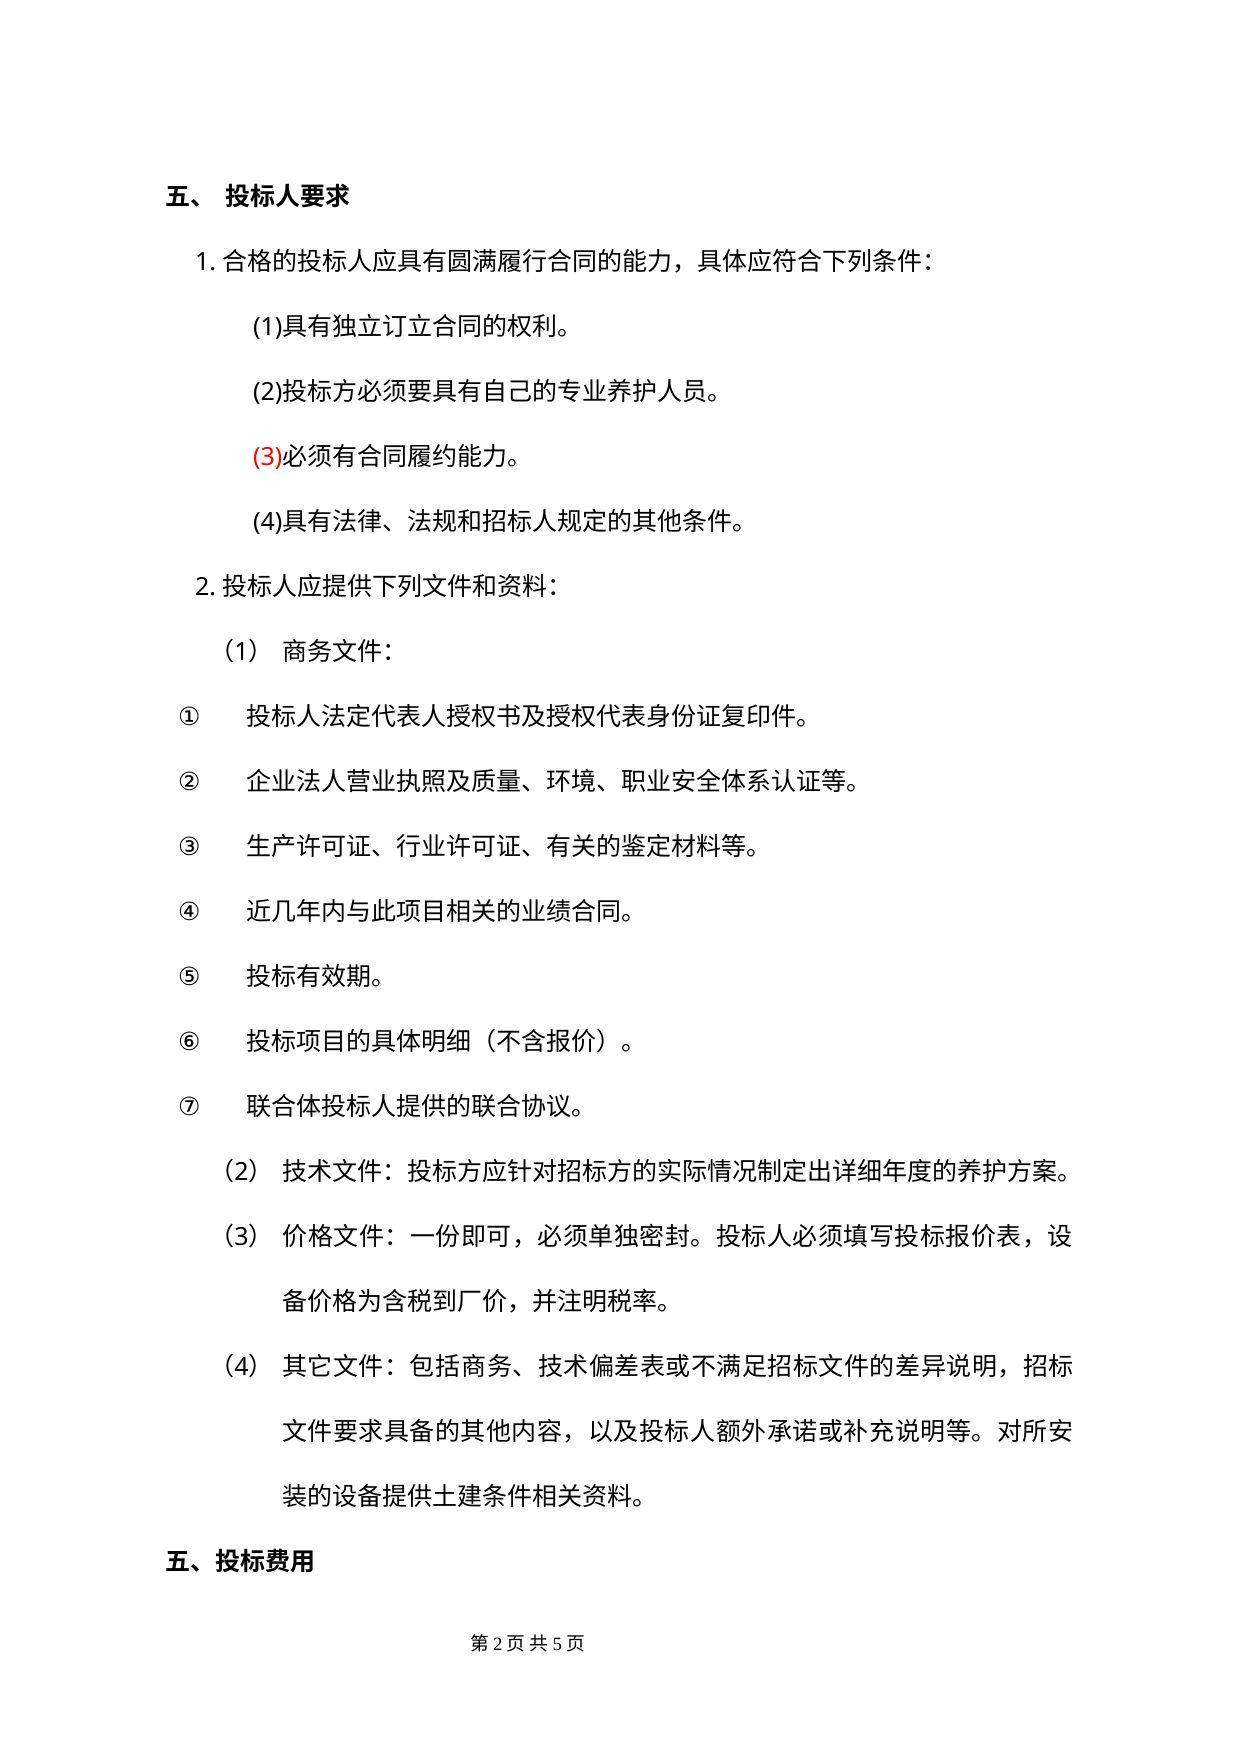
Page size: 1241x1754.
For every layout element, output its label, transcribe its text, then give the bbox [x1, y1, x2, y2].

list 具有独立订立合同的权利。 [253, 292, 1075, 357]
list 投标有效期。 [165, 942, 1075, 1007]
list 联合体投标人提供的联合协议。 [165, 1072, 1075, 1137]
list 投标人应提供下列文件和资料： [195, 552, 1075, 617]
list 近几年内与此项目相关的业绩合同。 [165, 877, 1075, 942]
text 五、投标费用 [165, 1527, 1075, 1592]
list 投标人法定代表人授权书及授权代表身份证复印件。 [165, 682, 1075, 747]
list 合格的投标人应具有圆满履行合同的能力，具体应符合下列条件： [195, 227, 1075, 292]
list 具有法律、法规和招标人规定的其他条件。 [253, 487, 1075, 552]
list 投标人要求 [165, 162, 1075, 227]
list 其它文件：包括商务、技术偏差表或不满足招标文件的差异说明，招标文件要求具备的其他内容，以及投标人额外承诺或补充说明等。对所安装的设备提供土建条件相关资料。 [209, 1332, 1075, 1527]
list 技术文件：投标方应针对招标方的实际情况制定出详细年度的养护方案。 [209, 1137, 1075, 1202]
list 企业法人营业执照及质量、环境、职业安全体系认证等。 [165, 747, 1075, 812]
list 生产许可证、行业许可证、有关的鉴定材料等。 [165, 812, 1075, 877]
list 必须有合同履约能力。 [253, 422, 1075, 487]
list 价格文件：一份即可，必须单独密封。投标人必须填写投标报价表，设备价格为含税到厂价，并注明税率。 [209, 1202, 1075, 1332]
list 商务文件： [209, 617, 1075, 682]
list 投标方必须要具有自己的专业养护人员。 [253, 357, 1075, 422]
list 投标项目的具体明细（不含报价）。 [165, 1007, 1075, 1072]
